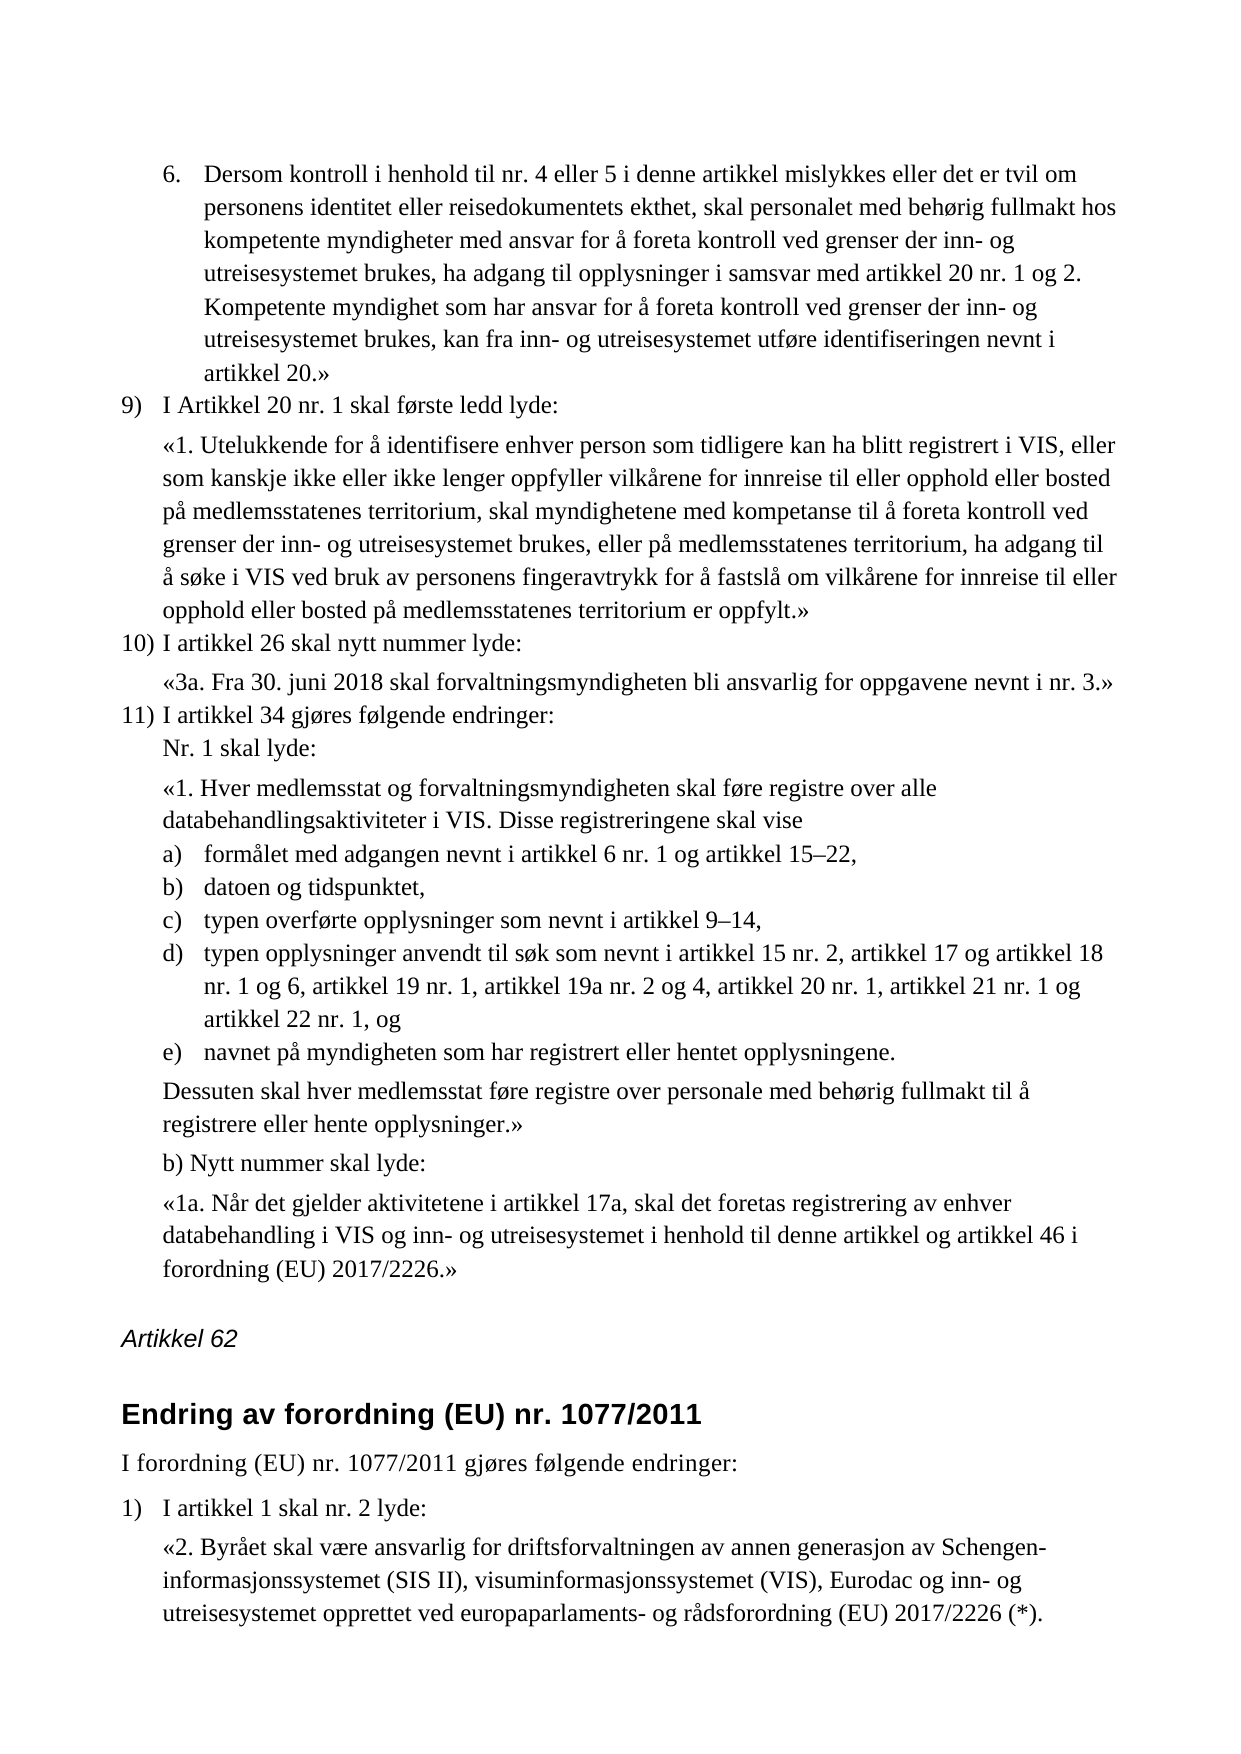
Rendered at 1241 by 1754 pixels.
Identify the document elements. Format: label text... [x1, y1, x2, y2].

list e) navnet på myndigheten som har registrert eller hentet opplysningene. [162, 1037, 1119, 1066]
list Dessuten skal hver medlemsstat føre registre over personale med behørig fullmakt til å registrere eller hente opplysninger.» [162, 1076, 1119, 1138]
subtitle Endring av forordning (EU) nr. 1077/2011 [121, 1397, 1119, 1430]
list «1. Utelukkende for å identifisere enhver person som tidligere kan ha blitt registrert i VIS, eller som kanskje ikke eller ikke lenger oppfyller vilkårene for innreise til eller opphold eller bosted på medlemsstatenes territorium, skal myndighetene med kompetanse til å foreta kontroll ved grenser der inn- og utreisesystemet brukes, eller på medlemsstatenes territorium, ha adgang til å søke i VIS ved bruk av personens fingeravtrykk for å fastslå om vilkårene for innreise til eller opphold eller bosted på medlemsstatenes territorium er oppfylt.» [162, 430, 1119, 624]
list 11) I artikkel 34 gjøres følgende endringer: [121, 700, 1119, 729]
list 9) I Artikkel 20 nr. 1 skal første ledd lyde: [121, 391, 1119, 419]
list 10) I artikkel 26 skal nytt nummer lyde: [121, 628, 1119, 657]
text Artikkel 62 [121, 1324, 1119, 1353]
list «1. Hver medlemsstat og forvaltningsmyndigheten skal føre registre over alle databehandlingsaktiviteter i VIS. Disse registreringene skal vise [162, 773, 1119, 834]
list a) formålet med adgangen nevnt i artikkel 6 nr. 1 og artikkel 15–22, [162, 839, 1119, 867]
list «2. Byrået skal være ansvarlig for driftsforvaltningen av annen generasjon av Schengen-informasjonssystemet (SIS II), visuminformasjonssystemet (VIS), Eurodac og inn- og utreisesystemet opprettet ved europaparlaments- og rådsforordning (EU) 2017/2226 (*). [162, 1532, 1119, 1627]
text I forordning (EU) nr. 1077/2011 gjøres følgende endringer: [121, 1448, 1119, 1476]
list b) datoen og tidspunktet, [162, 872, 1119, 900]
list «3a. Fra 30. juni 2018 skal forvaltningsmyndigheten bli ansvarlig for oppgavene nevnt i nr. 3.» [162, 667, 1119, 696]
list c) typen overførte opplysninger som nevnt i artikkel 9–14, [162, 905, 1119, 933]
list 1) I artikkel 1 skal nr. 2 lyde: [121, 1493, 1119, 1522]
list b) Nytt nummer skal lyde: [162, 1148, 1119, 1177]
list d) typen opplysninger anvendt til søk som nevnt i artikkel 15 nr. 2, artikkel 17 og artikkel 18 nr. 1 og 6, artikkel 19 nr. 1, artikkel 19a nr. 2 og 4, artikkel 20 nr. 1, artikkel 21 nr. 1 og artikkel 22 nr. 1, og [162, 938, 1119, 1032]
list 6. Dersom kontroll i henhold til nr. 4 eller 5 i denne artikkel mislykkes eller det er tvil om personens identitet eller reisedokumentets ekthet, skal personalet med behørig fullmakt hos kompetente myndigheter med ansvar for å foreta kontroll ved grenser der inn- og utreisesystemet brukes, ha adgang til opplysninger i samsvar med artikkel 20 nr. 1 og 2. Kompetente myndighet som har ansvar for å foreta kontroll ved grenser der inn- og utreisesystemet brukes, kan fra inn- og utreisesystemet utføre identifiseringen nevnt i artikkel 20.» [162, 159, 1119, 386]
list Nr. 1 skal lyde: [121, 733, 1119, 762]
list «1a. Når det gjelder aktivitetene i artikkel 17a, skal det foretas registrering av enhver databehandling i VIS og inn- og utreisesystemet i henhold til denne artikkel og artikkel 46 i forordning (EU) 2017/2226.» [162, 1188, 1119, 1282]
